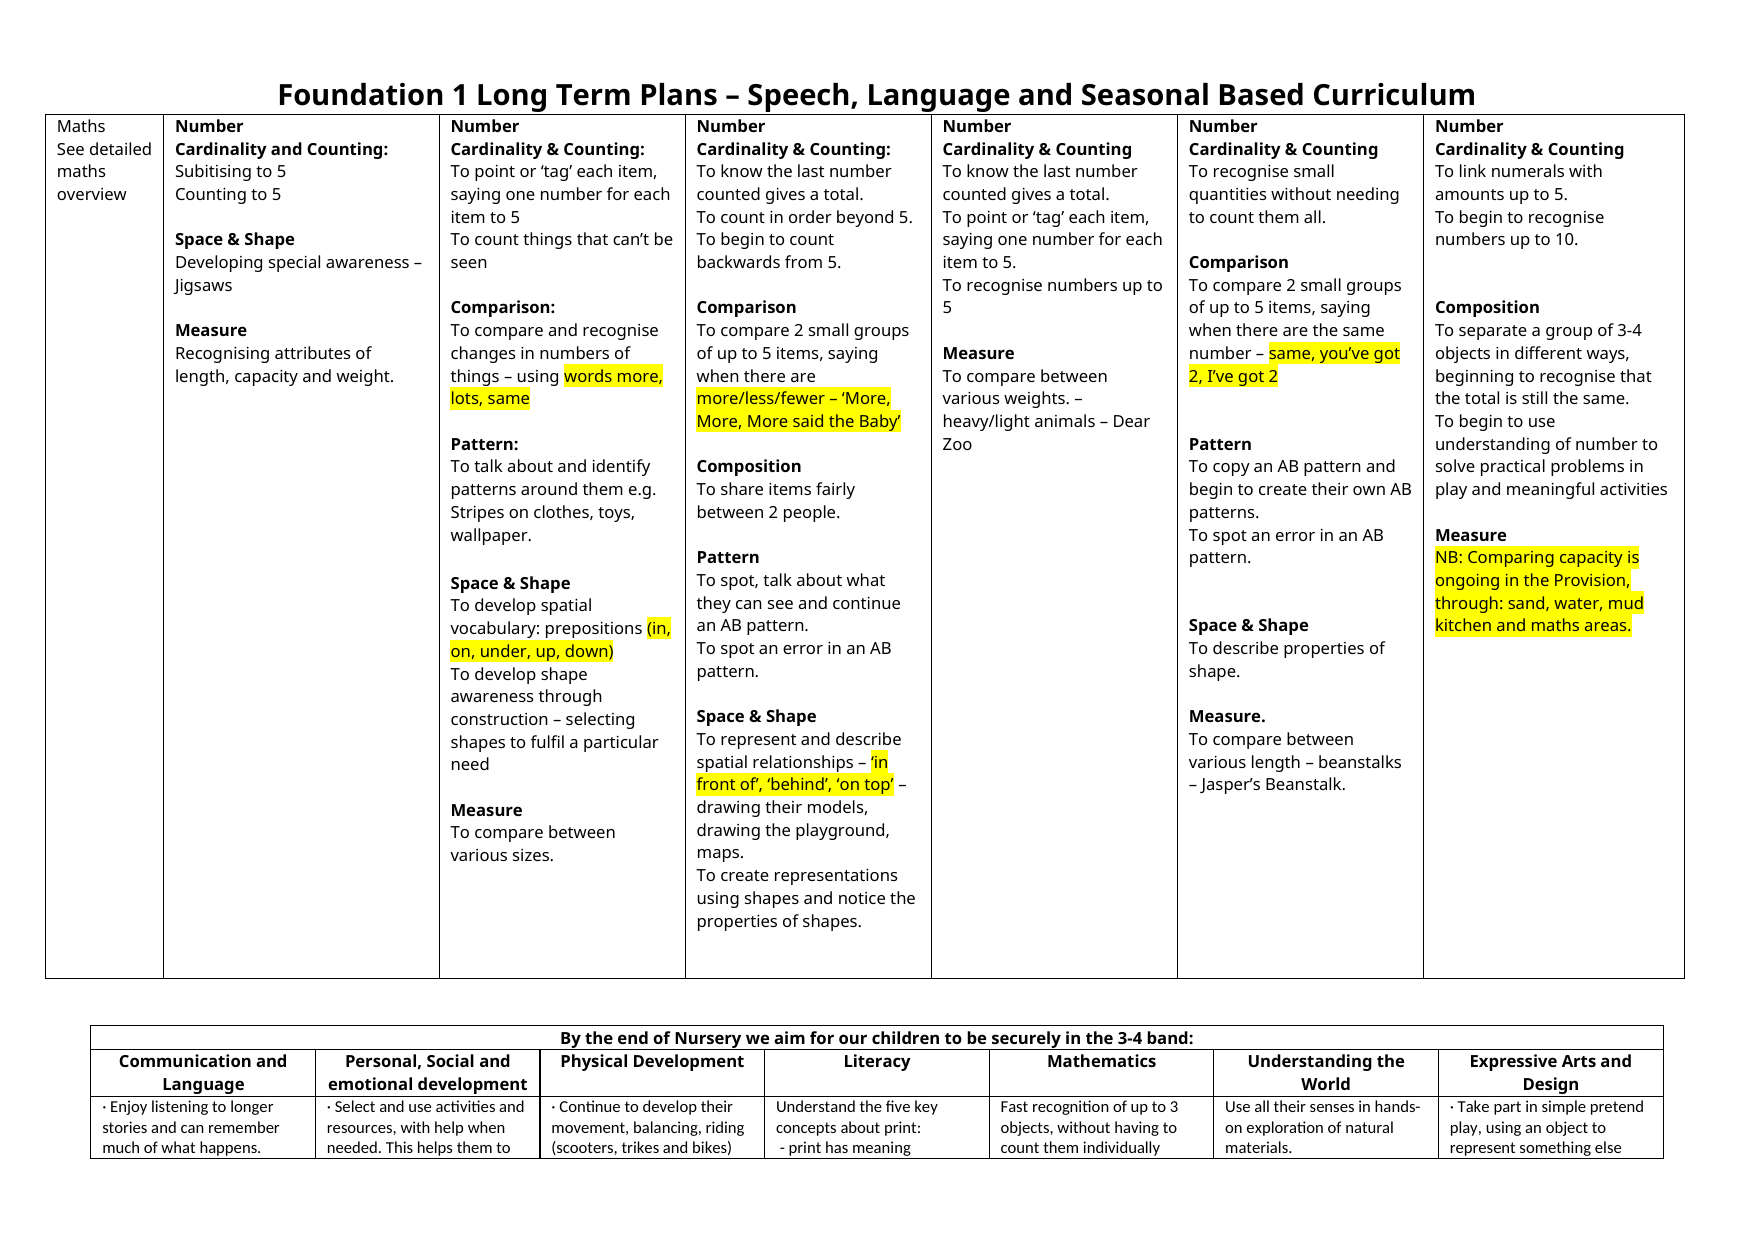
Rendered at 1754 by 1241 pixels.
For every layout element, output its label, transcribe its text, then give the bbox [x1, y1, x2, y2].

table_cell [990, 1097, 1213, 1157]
table_cell Physical Development [541, 1050, 764, 1096]
table_cell Expressive Arts and Design [1439, 1050, 1663, 1096]
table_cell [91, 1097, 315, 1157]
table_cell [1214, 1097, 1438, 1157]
table_header By the end of Nursery we aim for our children to be securely in the 3-4 band: [91, 1026, 1663, 1049]
table_cell Maths See detailed maths overview [46, 115, 163, 977]
table_cell Personal, Social and emotional development [316, 1050, 539, 1096]
table_cell Number Cardinality & Counting: To point or ‘tag’ each item, saying one number for each item to 5 To count things that can’t be seen Comparison: To compare and recognise changes in numbers of things – using words more, lots, same Pattern: To talk about and identify patterns around them e.g. Stripes on clothes, toys, wallpaper. Space & Shape To develop spatial vocabulary: prepositions (in, on, under, up, down) To develop shape awareness through construction – selecting shapes to fulfil a particular need Measure To compare between various sizes. [440, 115, 685, 977]
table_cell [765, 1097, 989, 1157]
table_cell Mathematics [990, 1050, 1213, 1096]
table_cell Number Cardinality & Counting: To know the last number counted gives a total. To count in order beyond 5. To begin to count backwards from 5. Comparison To compare 2 small groups of up to 5 items, saying when there are more/less/fewer – ‘More, More, More said the Baby’ Composition To share items fairly between 2 people. Pattern To spot, talk about what they can see and continue an AB pattern. To spot an error in an AB pattern. Space & Shape To represent and describe spatial relationships – ‘in front of’, ‘behind’, ‘on top’ – drawing their models, drawing the playground, maps. To create representations using shapes and notice the properties of shapes. [686, 115, 931, 977]
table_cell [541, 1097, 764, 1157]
table_cell Number Cardinality & Counting To know the last number counted gives a total. To point or ‘tag’ each item, saying one number for each item to 5. To recognise numbers up to 5 Measure To compare between various weights. – heavy/light animals – Dear Zoo [932, 115, 1177, 977]
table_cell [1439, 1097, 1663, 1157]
table_cell Number Cardinality & Counting To recognise small quantities without needing to count them all. Comparison To compare 2 small groups of up to 5 items, saying when there are the same number – same, you’ve got 2, I’ve got 2 Pattern To copy an AB pattern and begin to create their own AB patterns. To spot an error in an AB pattern. Space & Shape To describe properties of shape. Measure. To compare between various length – beanstalks – Jasper’s Beanstalk. [1178, 115, 1423, 977]
table_cell Number Cardinality and Counting: Subitising to 5 Counting to 5 Space & Shape Developing special awareness – Jigsaws Measure Recognising attributes of length, capacity and weight. [164, 115, 439, 977]
table_cell Number Cardinality & Counting To link numerals with amounts up to 5. To begin to recognise numbers up to 10. Composition To separate a group of 3-4 objects in different ways, beginning to recognise that the total is still the same. To begin to use understanding of number to solve practical problems in play and meaningful activities Measure NB: Comparing capacity is ongoing in the Provision, through: sand, water, mud kitchen and maths areas. [1424, 115, 1684, 977]
table_cell Literacy [765, 1050, 989, 1096]
table_cell Communication and Language [91, 1050, 315, 1096]
table_cell Understanding the World [1214, 1050, 1438, 1096]
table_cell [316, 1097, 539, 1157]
